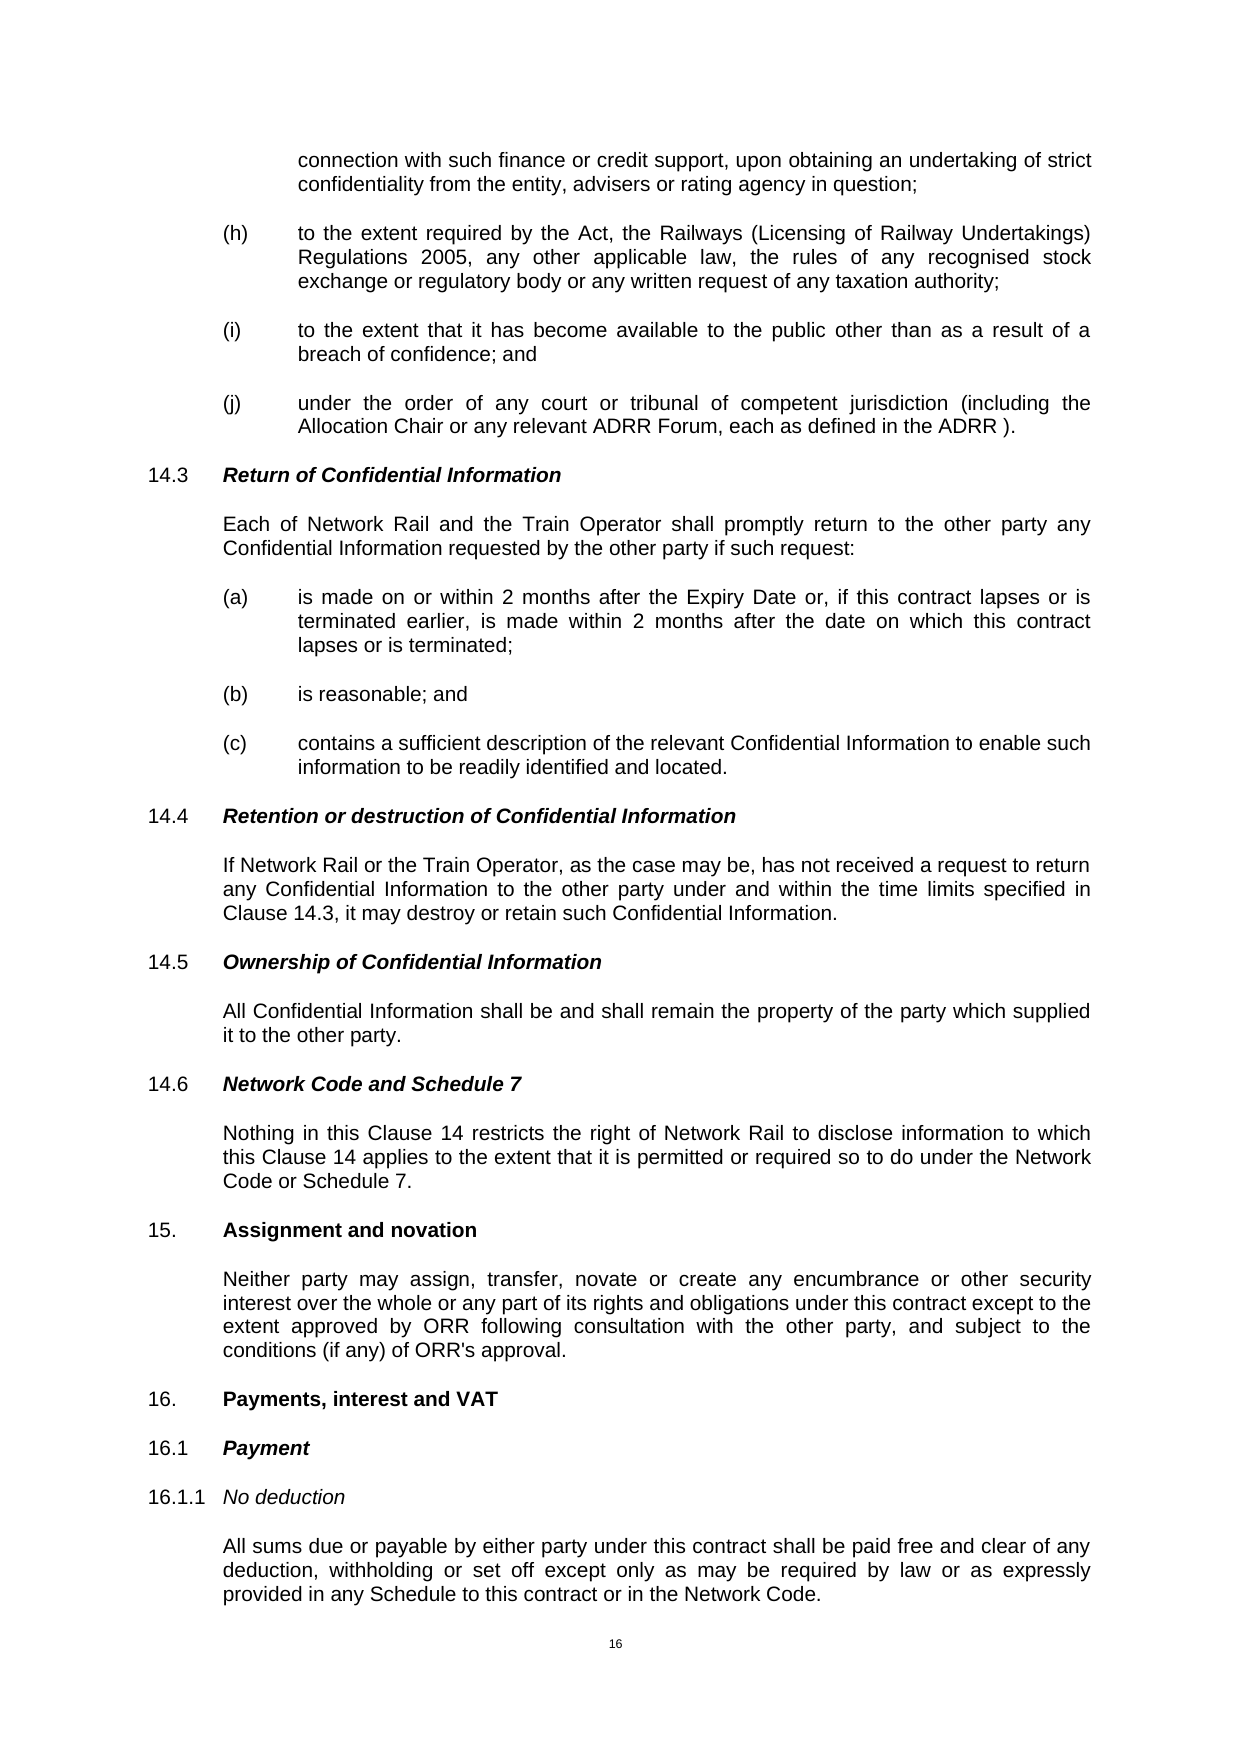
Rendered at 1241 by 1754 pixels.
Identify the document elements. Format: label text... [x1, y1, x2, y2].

subtitle is made on or within 2 months after the Expiry Date or, if this contract lapses or is terminated earlier, is made within 2 months after the date on which this contract lapses or is terminated; [223, 585, 1092, 657]
text Each of Network Rail and the Train Operator shall promptly return to the other party any Confidential Information requested by the other party if such request: [223, 512, 1092, 560]
text If Network Rail or the Train Operator, as the case may be, has not received a request to return any Confidential Information to the other party under and within the time limits specified in Clause 14.3, it may destroy or retain such Confidential Information. [223, 853, 1092, 925]
subtitle to the extent required by the Act, the Railways (Licensing of Railway Undertakings) Regulations 2005, any other applicable law, the rules of any recognised stock exchange or regulatory body or any written request of any taxation authority; [223, 221, 1092, 292]
subtitle Assignment and novation [148, 1217, 1092, 1241]
subtitle contains a sufficient description of the relevant Confidential Information to enable such information to be readily identified and located. [223, 731, 1092, 779]
subtitle Payment [148, 1436, 1092, 1460]
text All sums due or payable by either party under this contract shall be paid free and clear of any deduction, withholding or set off except only as may be required by law or as expressly provided in any Schedule to this contract or in the Network Code. [223, 1534, 1092, 1606]
subtitle Ownership of Confidential Information [148, 950, 1092, 974]
subtitle No deduction [148, 1485, 1092, 1509]
subtitle Retention or destruction of Confidential Information [148, 804, 1092, 828]
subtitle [223, 148, 1092, 196]
text Neither party may assign, transfer, novate or create any encumbrance or other security interest over the whole or any part of its rights and obligations under this contract except to the extent approved by ORR following consultation with the other party, and subject to the conditions (if any) of ORR's approval. [223, 1266, 1092, 1362]
text Nothing in this Clause 14 restricts the right of Network Rail to disclose information to which this Clause 14 applies to the extent that it is permitted or required so to do under the Network Code or Schedule 7. [223, 1121, 1092, 1192]
subtitle Payments, interest and VAT [148, 1387, 1092, 1411]
subtitle to the extent that it has become available to the public other than as a result of a breach of confidence; and [223, 317, 1092, 365]
subtitle under the order of any court or tribunal of competent jurisdiction (including the Allocation Chair or any relevant ADRR Forum, each as defined in the ADRR ). [223, 390, 1092, 438]
subtitle Return of Confidential Information [148, 463, 1092, 487]
text All Confidential Information shall be and shall remain the property of the party which supplied it to the other party. [223, 999, 1092, 1047]
subtitle Network Code and Schedule 7 [148, 1072, 1092, 1096]
subtitle is reasonable; and [223, 682, 1092, 706]
